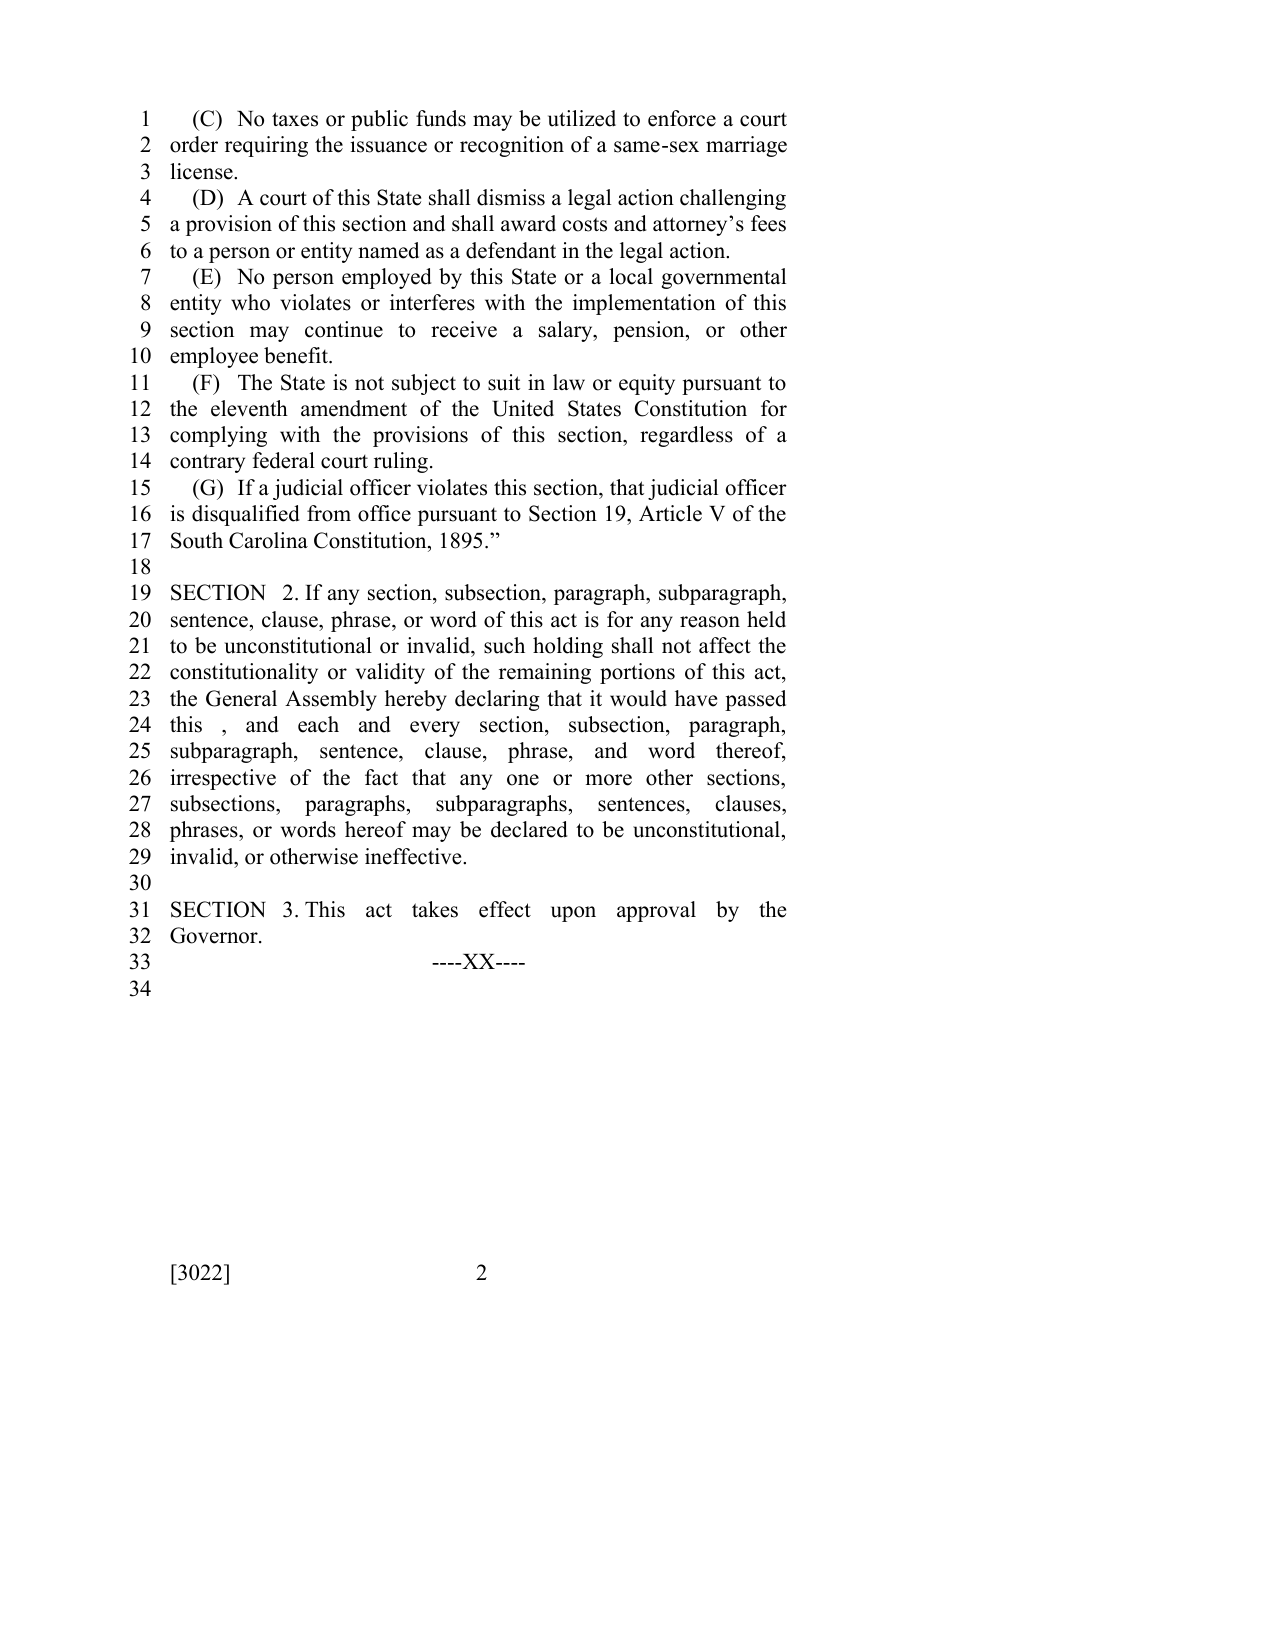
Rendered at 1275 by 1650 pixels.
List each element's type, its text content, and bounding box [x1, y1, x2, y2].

text SECTION 3. This act takes effect upon approval by the Governor. [169, 896, 787, 948]
text SECTION 2. If any section, subsection, paragraph, subparagraph, sentence, clause, phrase, or word of this act is for any reason held to be unconstitutional or invalid, such holding shall not affect the constitutionality or validity of the remaining portions of this act, the General Assembly hereby declaring that it would have passed this , and each and every section, subsection, paragraph, subparagraph, sentence, clause, phrase, and word thereof, irrespective of the fact that any one or more other sections, subsections, paragraphs, subparagraphs, sentences, clauses, phrases, or words hereof may be declared to be unconstitutional, invalid, or otherwise ineffective. [169, 579, 787, 869]
text (D) A court of this State shall dismiss a legal action challenging a provision of this section and shall award costs and attorney’s fees to a person or entity named as a defendant in the legal action. [169, 184, 787, 263]
text (F) The State is not subject to suit in law or equity pursuant to the eleventh amendment of the United States Constitution for complying with the provisions of this section, regardless of a contrary federal court ruling. [169, 368, 787, 474]
text (E) No person employed by this State or a local governmental entity who violates or interferes with the implementation of this section may continue to receive a salary, pension, or other employee benefit. [169, 263, 787, 368]
text (C) No taxes or public funds may be utilized to enforce a court order requiring the issuance or recognition of a same-sex marriage license. [169, 105, 787, 184]
text (G) If a judicial officer violates this section, that judicial officer is disqualified from office pursuant to Section 19, Article V of the South Carolina Constitution, 1895.” [169, 474, 787, 553]
text ----XX---- [169, 948, 787, 975]
